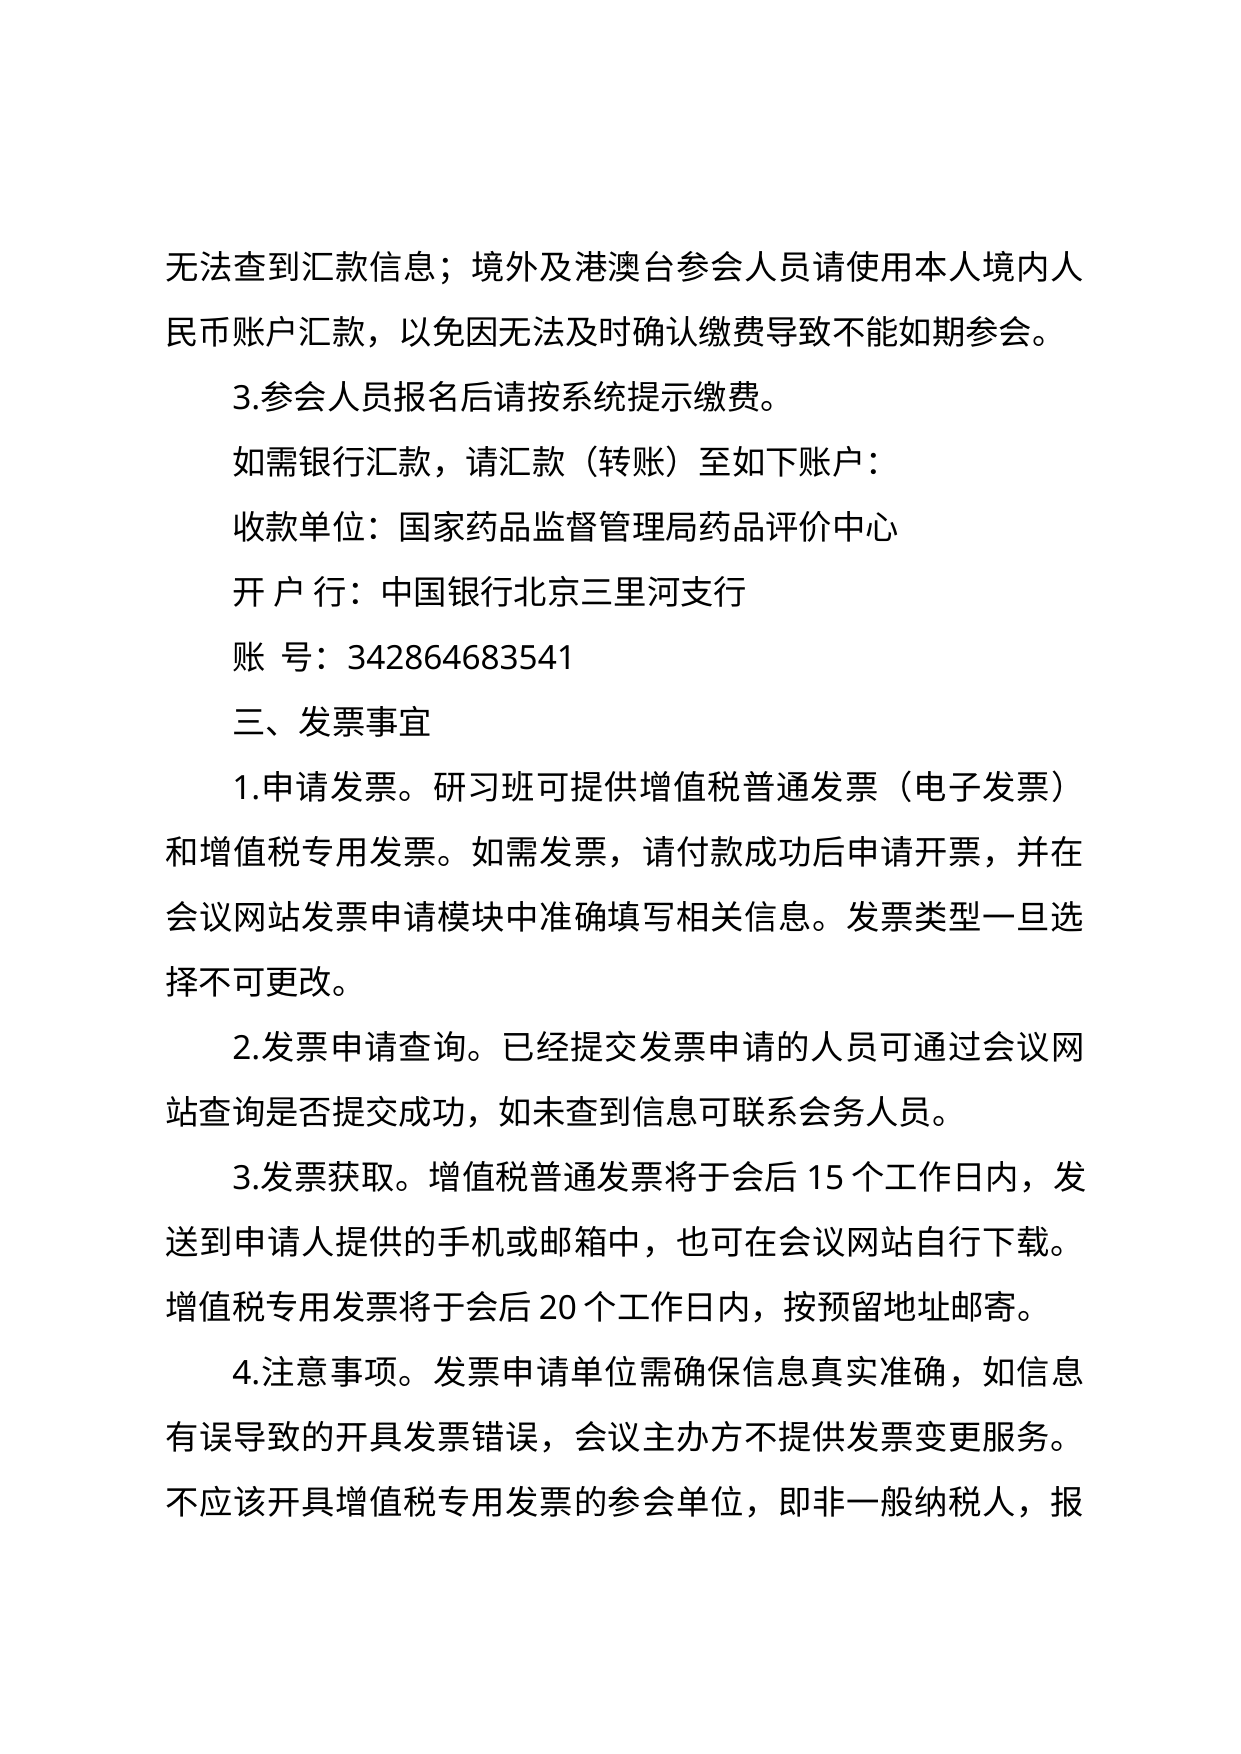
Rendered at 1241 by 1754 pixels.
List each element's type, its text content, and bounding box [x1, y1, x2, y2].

text 三、发票事宜 [165, 688, 1087, 753]
text 收款单位：国家药品监督管理局药品评价中心 [165, 493, 1087, 558]
text 开 户 行：中国银行北京三里河支行 [165, 558, 1087, 623]
text 1.申请发票。研习班可提供增值税普通发票（电子发票）和增值税专用发票。如需发票，请付款成功后申请开票，并在会议网站发票申请模块中准确填写相关信息。发票类型一旦选择不可更改。 [165, 753, 1087, 1013]
text 如需银行汇款，请汇款（转账）至如下账户： [165, 428, 1087, 493]
text 3.参会人员报名后请按系统提示缴费。 [165, 363, 1087, 428]
text 2.发票申请查询。已经提交发票申请的人员可通过会议网站查询是否提交成功，如未查到信息可联系会务人员。 [165, 1013, 1087, 1143]
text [165, 1338, 1087, 1533]
text 账 号：342864683541 [165, 623, 1087, 688]
text 3.发票获取。增值税普通发票将于会后15个工作日内，发送到申请人提供的手机或邮箱中，也可在会议网站自行下载。增值税专用发票将于会后20个工作日内，按预留地址邮寄。 [165, 1143, 1087, 1338]
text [165, 233, 1087, 363]
